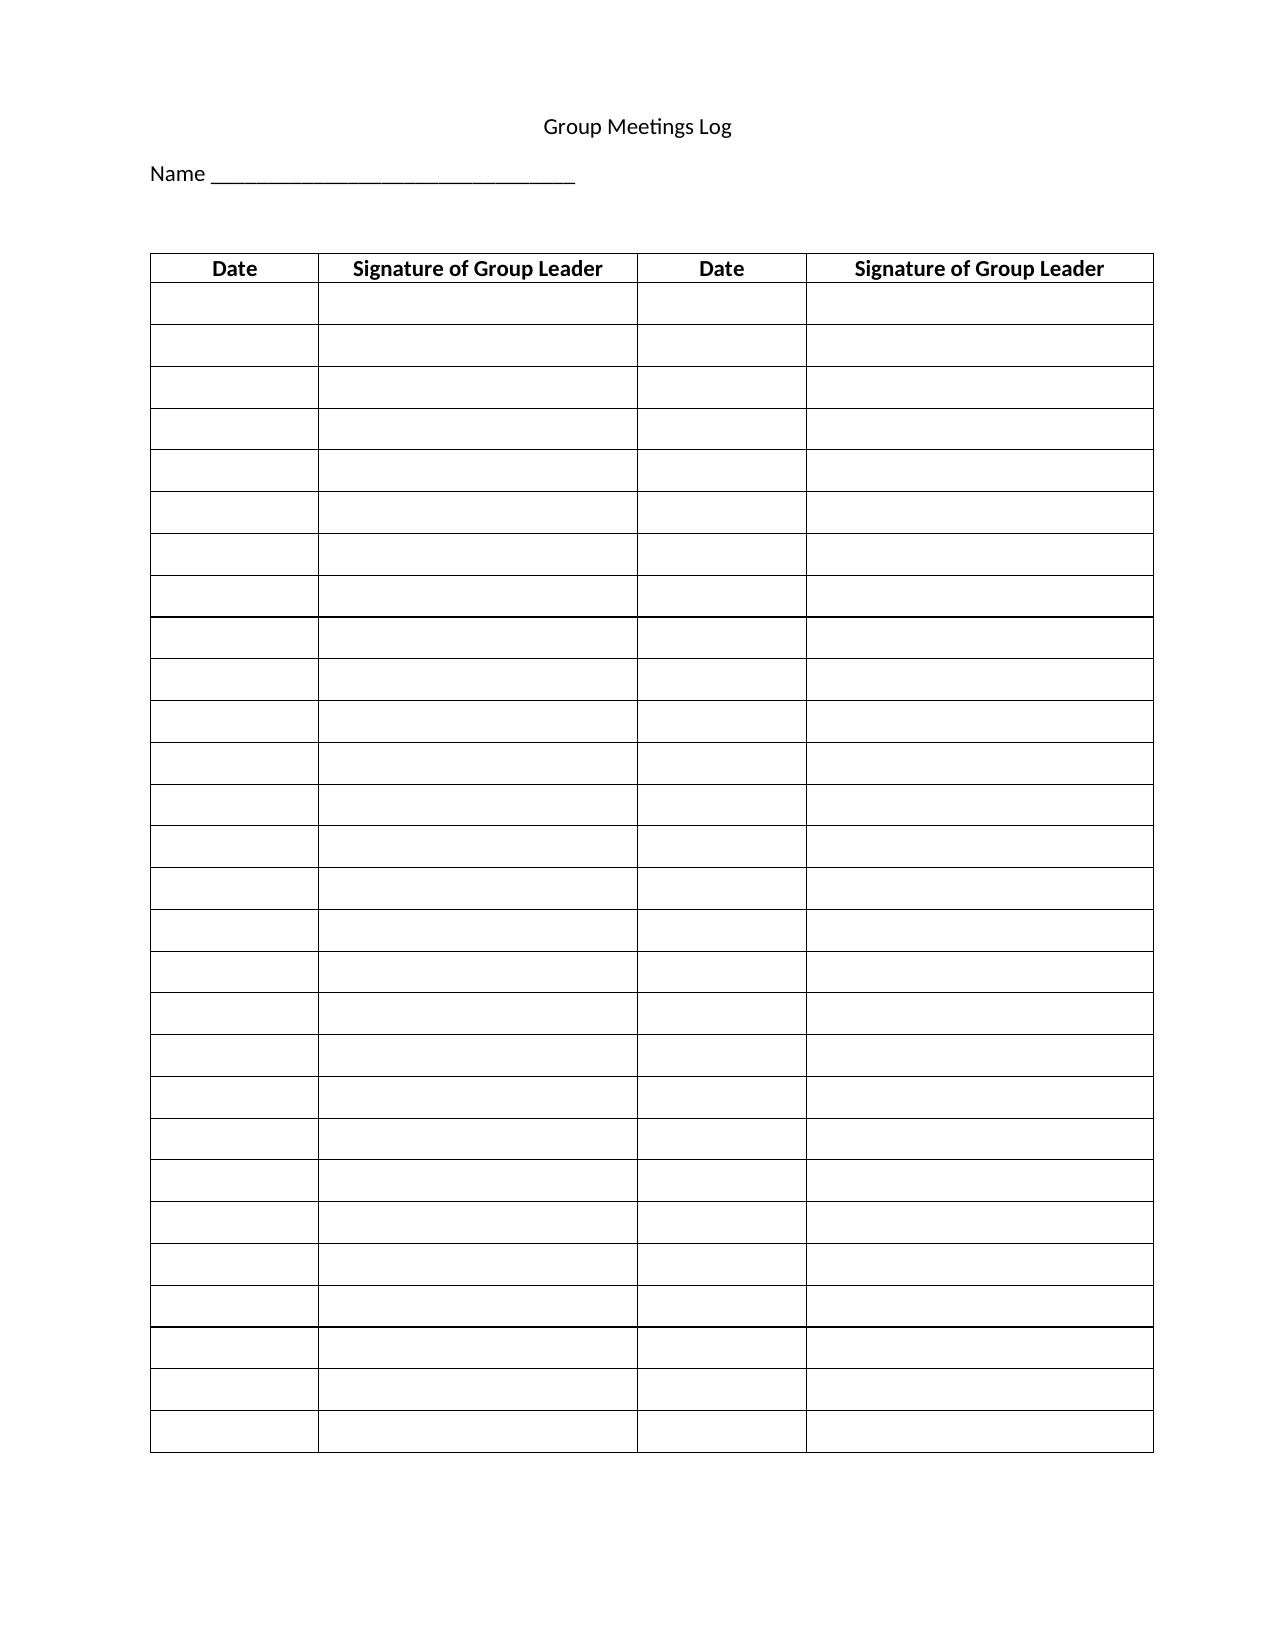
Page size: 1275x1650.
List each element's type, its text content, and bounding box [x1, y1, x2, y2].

table_cell [807, 1244, 1153, 1285]
table_cell [807, 910, 1153, 951]
table_cell [638, 743, 806, 783]
table_header Signature of Group Leader [319, 254, 637, 282]
text Group Meetings Log [150, 112, 1125, 141]
table_cell [807, 450, 1153, 491]
table_cell [319, 1411, 637, 1452]
table_cell [807, 1077, 1153, 1118]
table_cell [151, 993, 318, 1034]
table_cell [319, 952, 637, 992]
table_cell [807, 701, 1153, 742]
table_cell [319, 1369, 637, 1410]
table_cell [638, 993, 806, 1034]
table_cell [638, 659, 806, 700]
table_cell [319, 283, 637, 324]
table_cell [638, 1328, 806, 1368]
table_cell [807, 1160, 1153, 1201]
table_cell [151, 659, 318, 700]
table_cell [807, 1328, 1153, 1368]
table_cell [151, 283, 318, 324]
table_cell [638, 1369, 806, 1410]
table_cell [319, 826, 637, 867]
table_cell [151, 868, 318, 909]
table_cell [319, 367, 637, 407]
table_cell [319, 1286, 637, 1326]
table_cell [638, 450, 806, 491]
table_cell [807, 952, 1153, 992]
table_cell [151, 367, 318, 407]
table_cell [151, 409, 318, 449]
table_cell [807, 1202, 1153, 1243]
table_cell [807, 492, 1153, 533]
table_cell [638, 325, 806, 366]
table_cell [151, 492, 318, 533]
table_cell [151, 534, 318, 574]
table_cell [807, 743, 1153, 783]
table_cell [638, 367, 806, 407]
table_cell [319, 576, 637, 616]
table_cell [807, 1369, 1153, 1410]
table_cell [638, 618, 806, 658]
table_cell [151, 1286, 318, 1326]
table_cell [807, 1119, 1153, 1159]
table_cell [638, 576, 806, 616]
table_cell [807, 659, 1153, 700]
table_cell [807, 1035, 1153, 1076]
table_cell [151, 910, 318, 951]
table_cell [151, 785, 318, 825]
table_cell [319, 659, 637, 700]
table_cell [638, 534, 806, 574]
table_cell [807, 325, 1153, 366]
table_header Date [151, 254, 318, 282]
table_cell [319, 534, 637, 574]
table_cell [319, 1244, 637, 1285]
table_cell [151, 1328, 318, 1368]
table_header Date [638, 254, 806, 282]
table_cell [807, 618, 1153, 658]
table_cell [151, 1119, 318, 1159]
table_cell [151, 1035, 318, 1076]
table_cell [151, 1160, 318, 1201]
table_cell [151, 1244, 318, 1285]
table_cell [638, 1119, 806, 1159]
table_cell [319, 743, 637, 783]
table_cell [638, 283, 806, 324]
table_cell [151, 1077, 318, 1118]
table_cell [319, 1202, 637, 1243]
table_cell [151, 1202, 318, 1243]
table_cell [807, 1286, 1153, 1326]
table_cell [807, 993, 1153, 1034]
table_cell [638, 785, 806, 825]
table_cell [319, 868, 637, 909]
table_cell [638, 492, 806, 533]
table_cell [319, 1077, 637, 1118]
table_cell [638, 1035, 806, 1076]
table_cell [807, 283, 1153, 324]
table_cell [807, 1411, 1153, 1452]
table_cell [151, 952, 318, 992]
table_cell [151, 576, 318, 616]
table_cell [319, 1035, 637, 1076]
table_cell [319, 492, 637, 533]
table_cell [638, 868, 806, 909]
table_cell [638, 701, 806, 742]
table_cell [638, 1286, 806, 1326]
table_cell [151, 1411, 318, 1452]
table_header Signature of Group Leader [807, 254, 1153, 282]
table_cell [638, 1077, 806, 1118]
table_cell [807, 785, 1153, 825]
table_cell [151, 618, 318, 658]
table_cell [638, 1160, 806, 1201]
table_cell [319, 785, 637, 825]
table_cell [151, 450, 318, 491]
table_cell [151, 1369, 318, 1410]
table_cell [807, 576, 1153, 616]
table_cell [638, 1411, 806, 1452]
table_cell [319, 1119, 637, 1159]
table_cell [319, 1160, 637, 1201]
table_cell [319, 1328, 637, 1368]
table_cell [151, 743, 318, 783]
table_cell [807, 409, 1153, 449]
table_cell [807, 534, 1153, 574]
table_cell [807, 826, 1153, 867]
table_cell [319, 618, 637, 658]
table_cell [319, 993, 637, 1034]
table_cell [151, 325, 318, 366]
table_cell [319, 701, 637, 742]
table_cell [151, 701, 318, 742]
table_cell [638, 1202, 806, 1243]
table_cell [638, 1244, 806, 1285]
table_cell [638, 910, 806, 951]
table_cell [319, 910, 637, 951]
table_cell [807, 367, 1153, 407]
table_cell [151, 826, 318, 867]
text Name ________________________________ [150, 159, 1125, 187]
table_cell [638, 826, 806, 867]
table_cell [807, 868, 1153, 909]
table_cell [319, 450, 637, 491]
table_cell [319, 409, 637, 449]
table_cell [638, 952, 806, 992]
table_cell [319, 325, 637, 366]
table_cell [638, 409, 806, 449]
